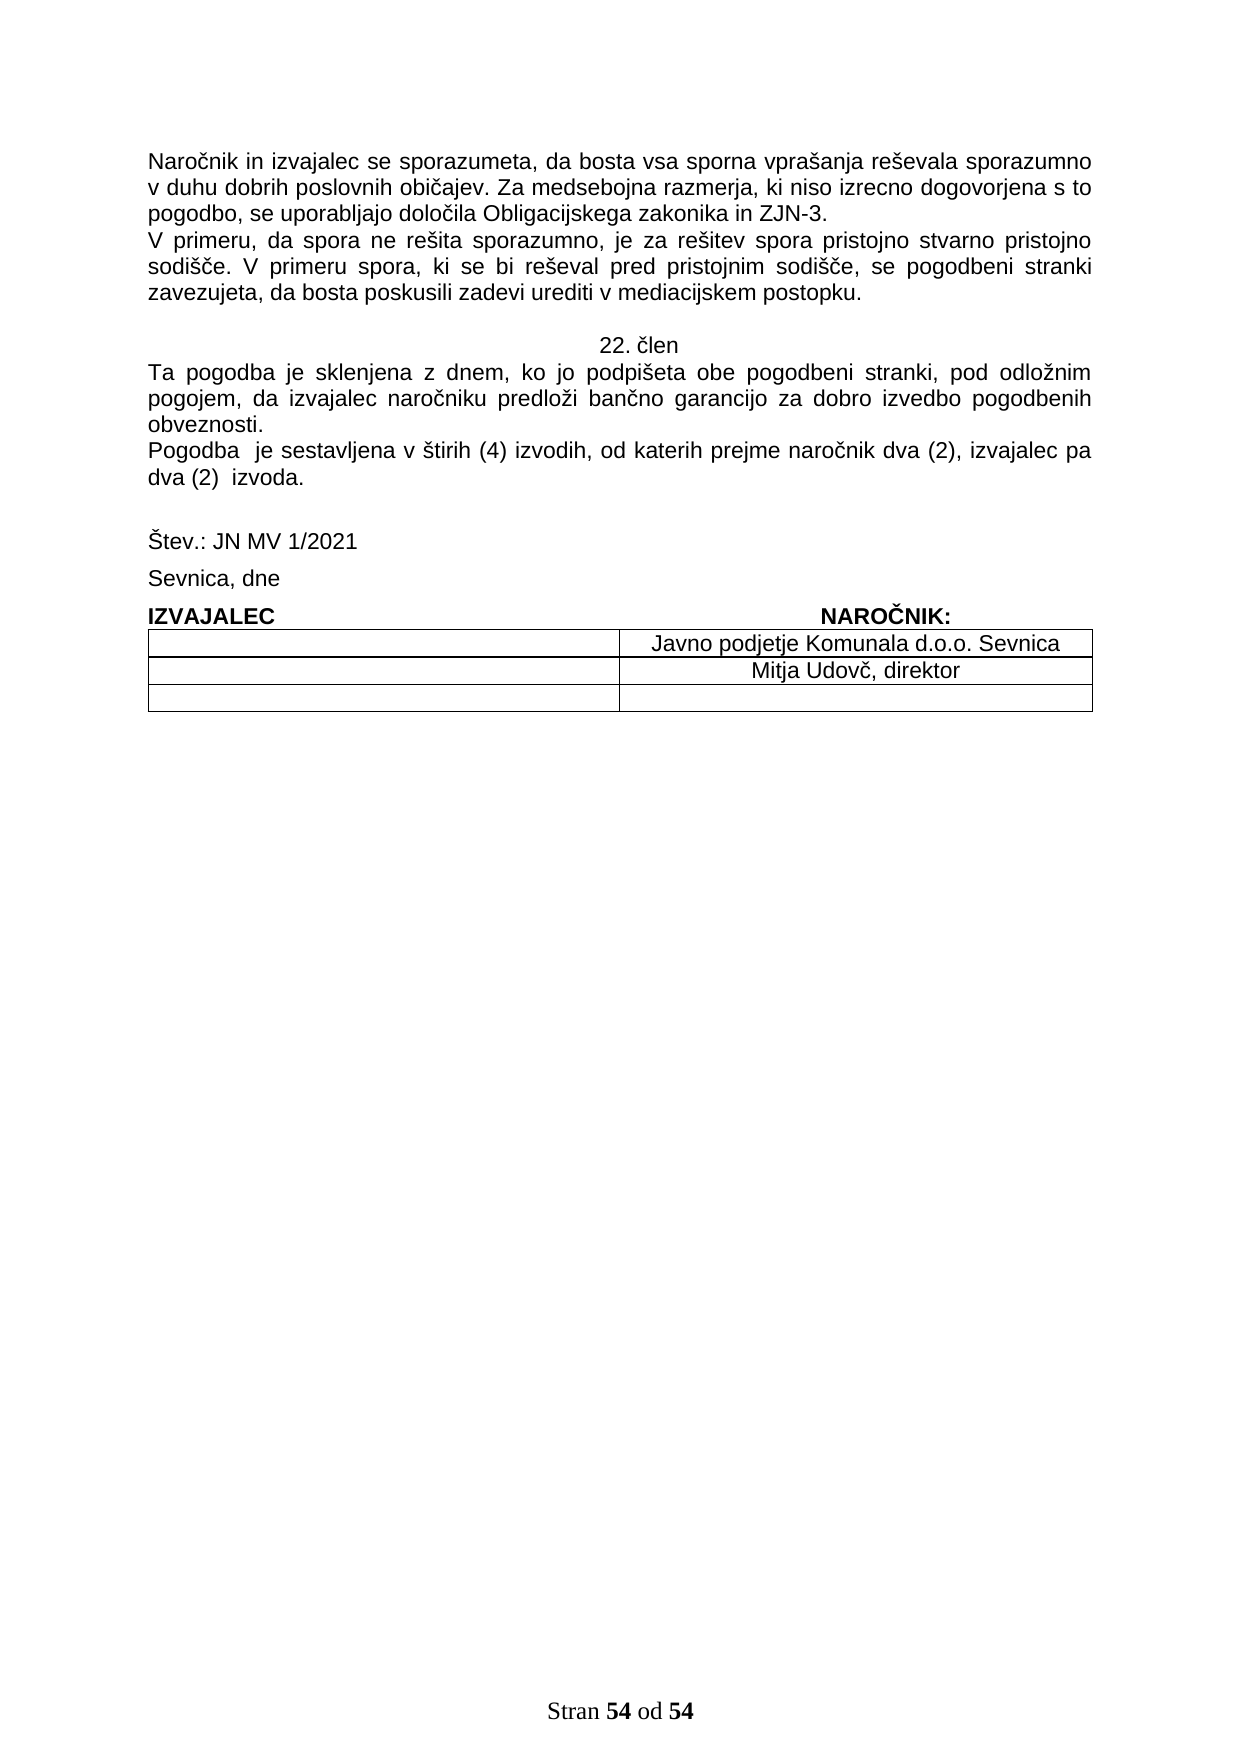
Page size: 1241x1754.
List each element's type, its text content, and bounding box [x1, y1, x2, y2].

table_header Javno podjetje Komunala d.o.o. Sevnica [620, 630, 1092, 656]
table_header [149, 630, 619, 656]
text Ta pogodba je sklenjena z dnem, ko jo podpišeta obe pogodbeni stranki, pod odložnim pogojem, da izvajalec naročniku predloži bančno garancijo za dobro izvedbo pogodbenih obveznosti. [148, 358, 1093, 437]
table_cell Mitja Udovč, direktor [620, 658, 1092, 684]
text V primeru, da spora ne rešita sporazumno, je za rešitev spora pristojno stvarno pristojno sodišče. V primeru spora, ki se bi reševal pred pristojnim sodišče, se pogodbeni stranki zavezujeta, da bosta poskusili zadevi urediti v mediacijskem postopku. [148, 227, 1093, 306]
text Naročnik in izvajalec se sporazumeta, da bosta vsa sporna vprašanja reševala sporazumno v duhu dobrih poslovnih običajev. Za medsebojna razmerja, ki niso izrecno dogovorjena s to pogodbo, se uporabljajo določila Obligacijskega zakonika in ZJN-3. [148, 148, 1093, 227]
table_cell [620, 685, 1092, 711]
text Sevnica, dne [148, 554, 1093, 592]
text Pogodba je sestavljena v štirih (4) izvodih, od katerih prejme naročnik dva (2), izvajalec pa dva (2) izvoda. [148, 437, 1093, 490]
text Štev.: JN MV 1/2021 [148, 517, 1093, 554]
table_cell [149, 658, 619, 684]
text IZVAJALEC NAROČNIK: [148, 592, 1093, 629]
table_cell [149, 685, 619, 711]
list člen [185, 332, 1093, 358]
